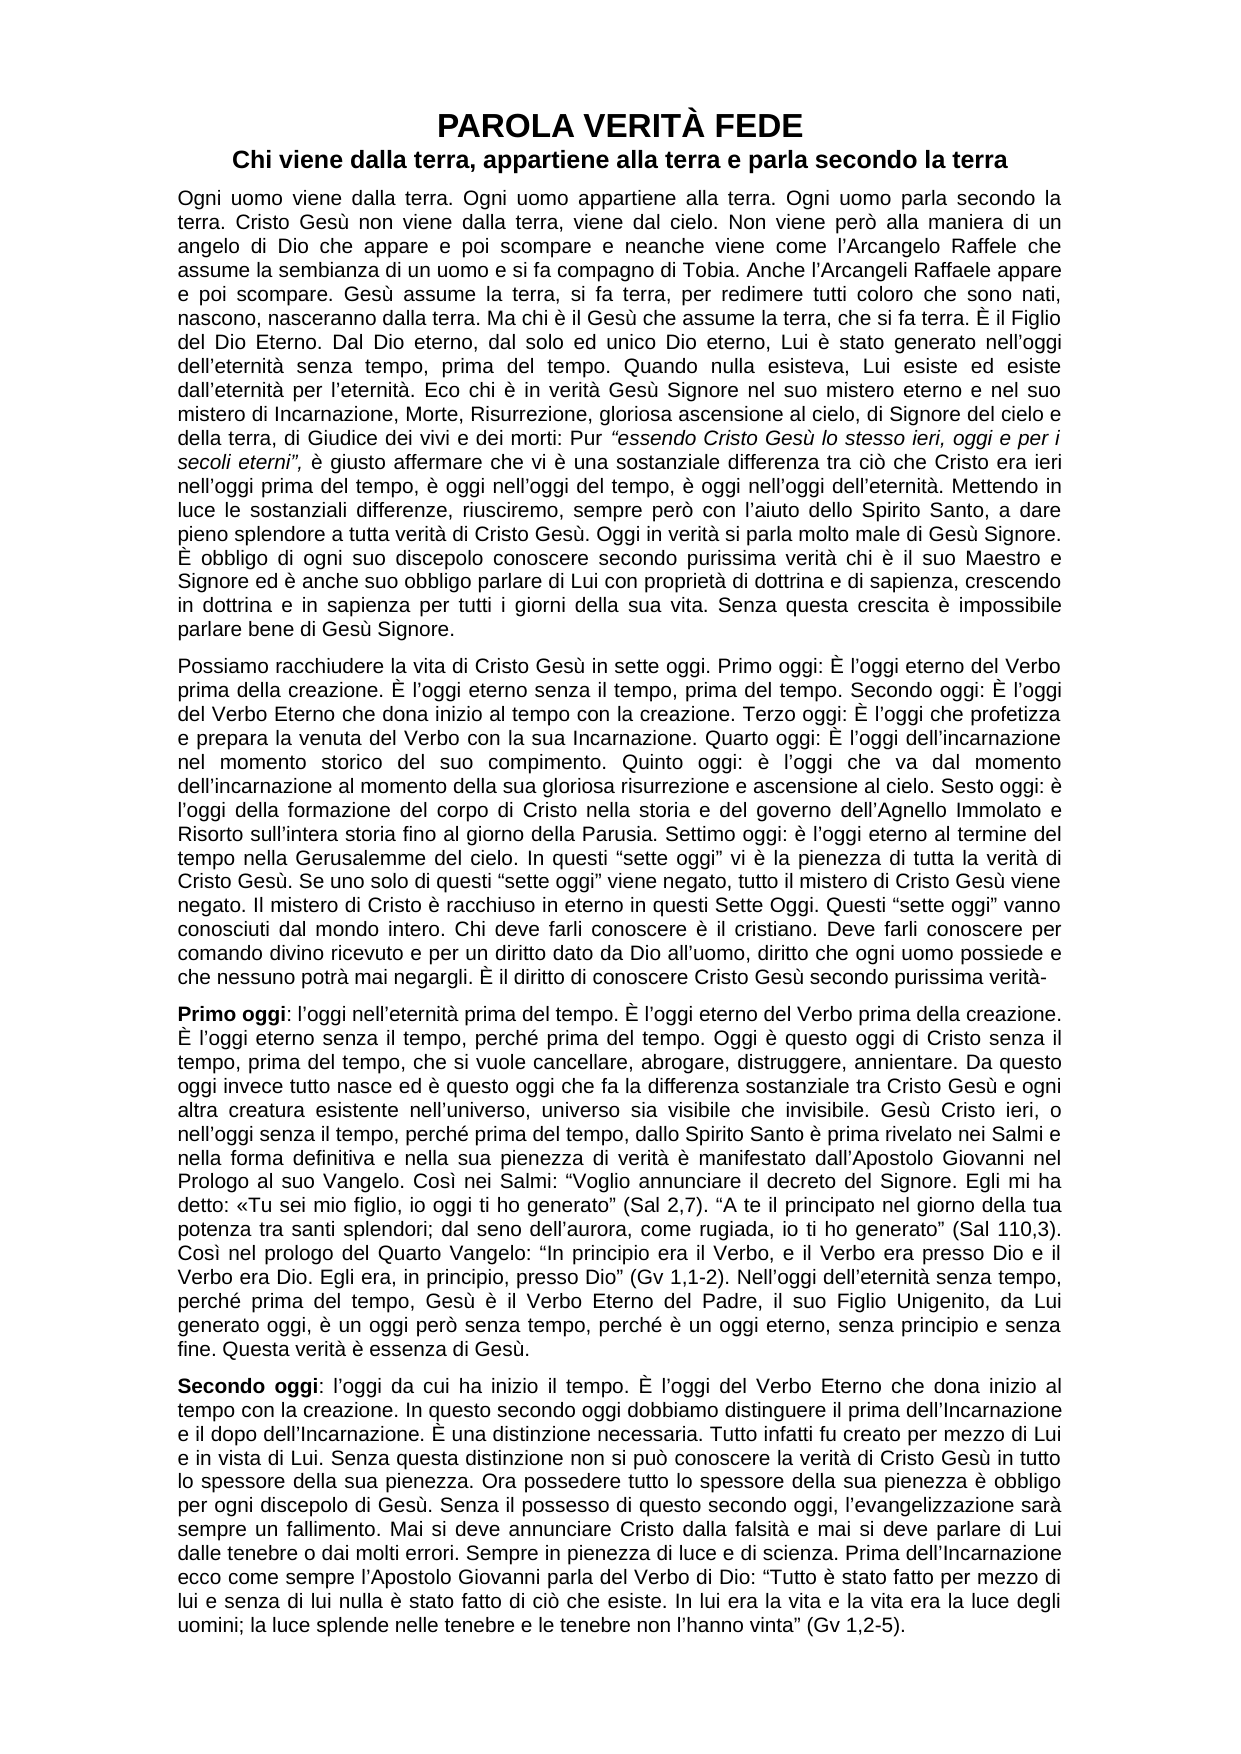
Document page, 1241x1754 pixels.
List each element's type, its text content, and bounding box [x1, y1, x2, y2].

text Secondo oggi: l’oggi da cui ha inizio il tempo. È l’oggi del Verbo Eterno che dona inizio al tempo con la creazione. In questo secondo oggi dobbiamo distinguere il prima dell’Incarnazione e il dopo dell’Incarnazione. È una distinzione necessaria. Tutto infatti fu creato per mezzo di Lui e in vista di Lui. Senza questa distinzione non si può conoscere la verità di Cristo Gesù in tutto lo spessore della sua pienezza. Ora possedere tutto lo spessore della sua pienezza è obbligo per ogni discepolo di Gesù. Senza il possesso di questo secondo oggi, l’evangelizzazione sarà sempre un fallimento. Mai si deve annunciare Cristo dalla falsità e mai si deve parlare di Lui dalle tenebre o dai molti errori. Sempre in pienezza di luce e di scienza. Prima dell’Incarnazione ecco come sempre l’Apostolo Giovanni parla del Verbo di Dio: “Tutto è stato fatto per mezzo di lui e senza di lui nulla è stato fatto di ciò che esiste. In lui era la vita e la vita era la luce degli uomini; la luce splende nelle tenebre e le tenebre non l’hanno vinta” (Gv 1,2-5). [177, 1373, 1063, 1637]
subtitle Chi viene dalla terra, appartiene alla terra e parla secondo la terra [177, 145, 1063, 173]
text Primo oggi: l’oggi nell’eternità prima del tempo. È l’oggi eterno del Verbo prima della creazione. È l’oggi eterno senza il tempo, perché prima del tempo. Oggi è questo oggi di Cristo senza il tempo, prima del tempo, che si vuole cancellare, abrogare, distruggere, annientare. Da questo oggi invece tutto nasce ed è questo oggi che fa la differenza sostanziale tra Cristo Gesù e ogni altra creatura esistente nell’universo, universo sia visibile che invisibile. Gesù Cristo ieri, o nell’oggi senza il tempo, perché prima del tempo, dallo Spirito Santo è prima rivelato nei Salmi e nella forma definitiva e nella sua pienezza di verità è manifestato dall’Apostolo Giovanni nel Prologo al suo Vangelo. Così nei Salmi: “Voglio annunciare il decreto del Signore. Egli mi ha detto: «Tu sei mio figlio, io oggi ti ho generato” (Sal 2,7). “A te il principato nel giorno della tua potenza tra santi splendori; dal seno dell’aurora, come rugiada, io ti ho generato” (Sal 110,3). Così nel prologo del Quarto Vangelo: “In principio era il Verbo, e il Verbo era presso Dio e il Verbo era Dio. Egli era, in principio, presso Dio” (Gv 1,1-2). Nell’oggi dell’eternità senza tempo, perché prima del tempo, Gesù è il Verbo Eterno del Padre, il suo Figlio Unigenito, da Lui generato oggi, è un oggi però senza tempo, perché è un oggi eterno, senza principio e senza fine. Questa verità è essenza di Gesù. [177, 1002, 1063, 1361]
text Possiamo racchiudere la vita di Cristo Gesù in sette oggi. Primo oggi: È l’oggi eterno del Verbo prima della creazione. È l’oggi eterno senza il tempo, prima del tempo. Secondo oggi: È l’oggi del Verbo Eterno che dona inizio al tempo con la creazione. Terzo oggi: È l’oggi che profetizza e prepara la venuta del Verbo con la sua Incarnazione. Quarto oggi: È l’oggi dell’incarnazione nel momento storico del suo compimento. Quinto oggi: è l’oggi che va dal momento dell’incarnazione al momento della sua gloriosa risurrezione e ascensione al cielo. Sesto oggi: è l’oggi della formazione del corpo di Cristo nella storia e del governo dell’Agnello Immolato e Risorto sull’intera storia fino al giorno della Parusia. Settimo oggi: è l’oggi eterno al termine del tempo nella Gerusalemme del cielo. In questi “sette oggi” vi è la pienezza di tutta la verità di Cristo Gesù. Se uno solo di questi “sette oggi” viene negato, tutto il mistero di Cristo Gesù viene negato. Il mistero di Cristo è racchiuso in eterno in questi Sette Oggi. Questi “sette oggi” vanno conosciuti dal mondo intero. Chi deve farli conoscere è il cristiano. Deve farli conoscere per comando divino ricevuto e per un diritto dato da Dio all’uomo, diritto che ogni uomo possiede e che nessuno potrà mai negargli. È il diritto di conoscere Cristo Gesù secondo purissima verità- [177, 654, 1063, 989]
text PAROLA VERITÀ FEDE [177, 106, 1063, 145]
text Ogni uomo viene dalla terra. Ogni uomo appartiene alla terra. Ogni uomo parla secondo la terra. Cristo Gesù non viene dalla terra, viene dal cielo. Non viene però alla maniera di un angelo di Dio che appare e poi scompare e neanche viene come l’Arcangelo Raffele che assume la sembianza di un uomo e si fa compagno di Tobia. Anche l’Arcangeli Raffaele appare e poi scompare. Gesù assume la terra, si fa terra, per redimere tutti coloro che sono nati, nascono, nasceranno dalla terra. Ma chi è il Gesù che assume la terra, che si fa terra. È il Figlio del Dio Eterno. Dal Dio eterno, dal solo ed unico Dio eterno, Lui è stato generato nell’oggi dell’eternità senza tempo, prima del tempo. Quando nulla esisteva, Lui esiste ed esiste dall’eternità per l’eternità. Eco chi è in verità Gesù Signore nel suo mistero eterno e nel suo mistero di Incarnazione, Morte, Risurrezione, gloriosa ascensione al cielo, di Signore del cielo e della terra, di Giudice dei vivi e dei morti: Pur “essendo Cristo Gesù lo stesso ieri, oggi e per i secoli eterni”, è giusto affermare che vi è una sostanziale differenza tra ciò che Cristo era ieri nell’oggi prima del tempo, è oggi nell’oggi del tempo, è oggi nell’oggi dell’eternità. Mettendo in luce le sostanziali differenze, riusciremo, sempre però con l’aiuto dello Spirito Santo, a dare pieno splendore a tutta verità di Cristo Gesù. Oggi in verità si parla molto male di Gesù Signore. È obbligo di ogni suo discepolo conoscere secondo purissima verità chi è il suo Maestro e Signore ed è anche suo obbligo parlare di Lui con proprietà di dottrina e di sapienza, crescendo in dottrina e in sapienza per tutti i giorni della sua vita. Senza questa crescita è impossibile parlare bene di Gesù Signore. [177, 186, 1063, 641]
